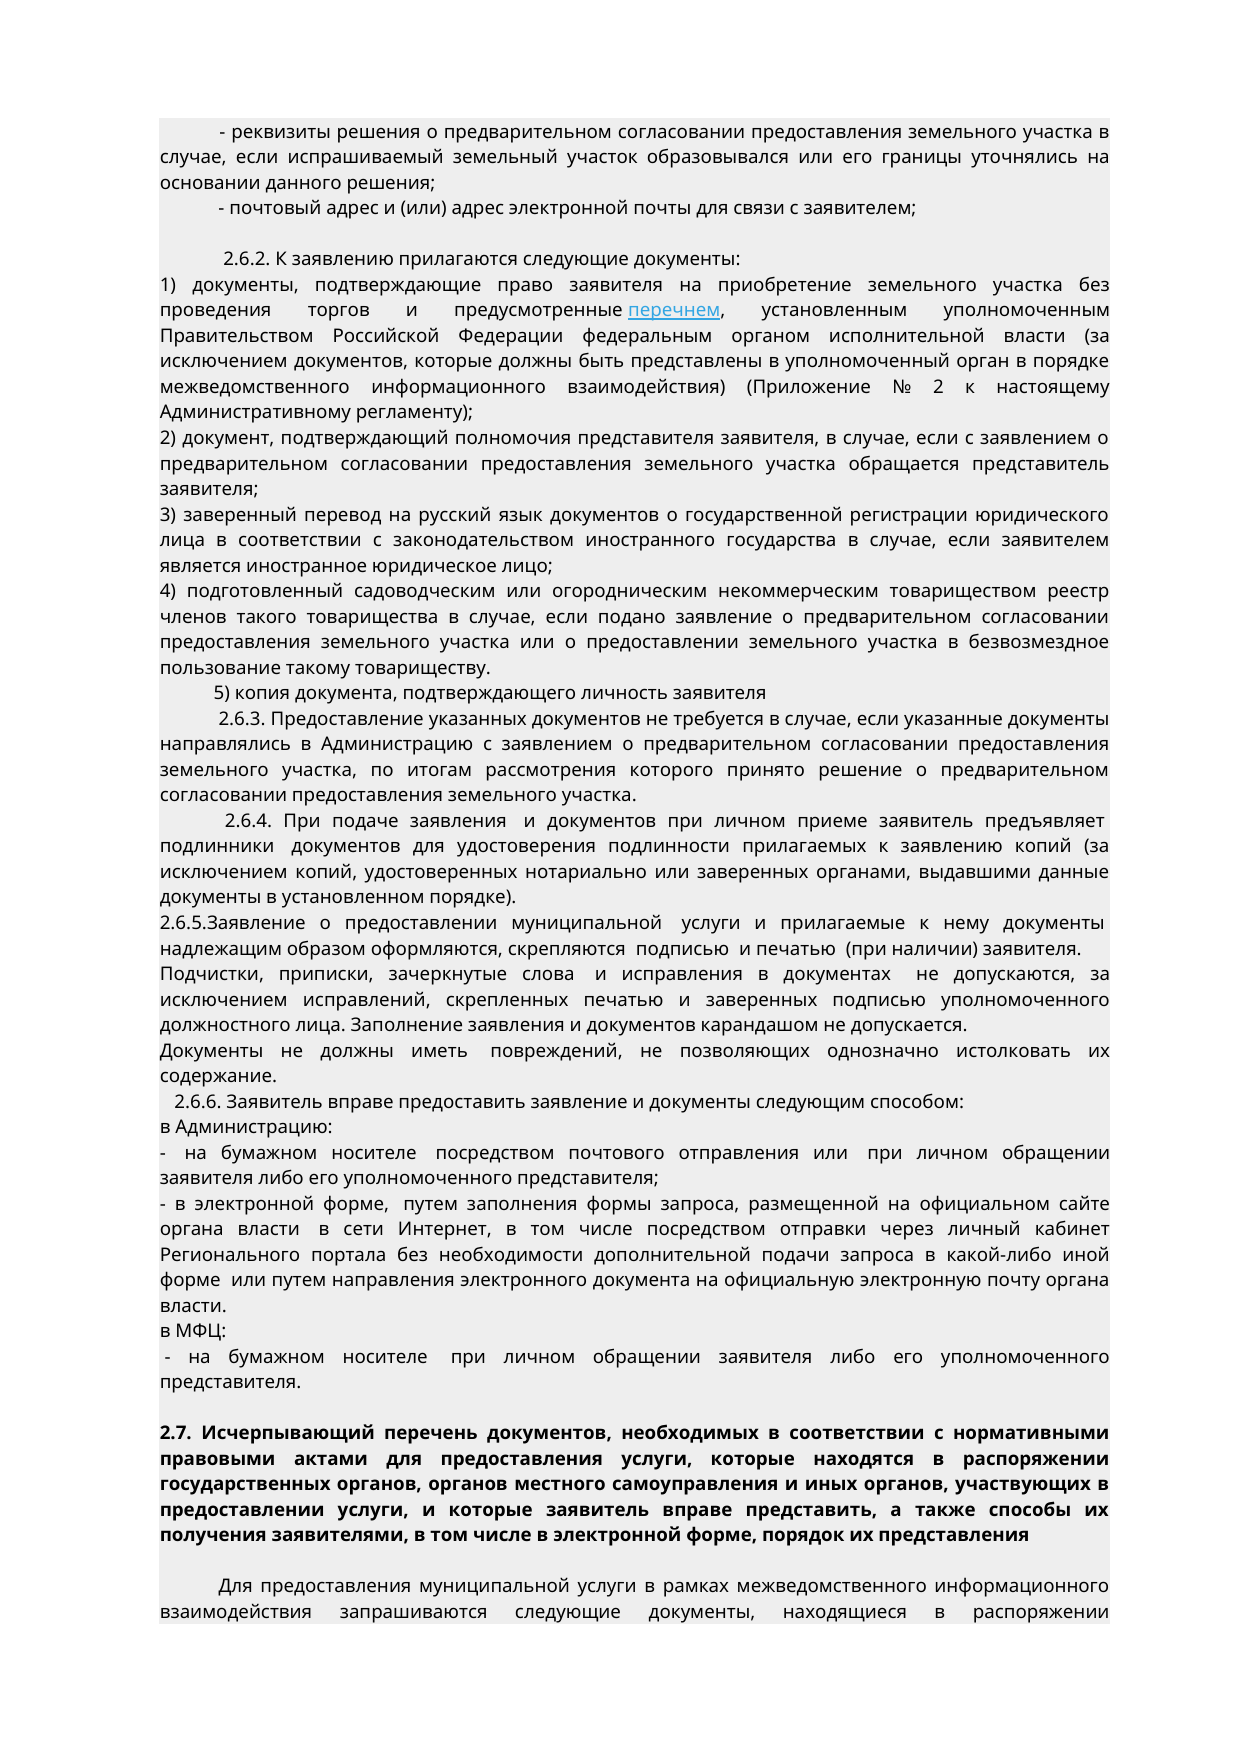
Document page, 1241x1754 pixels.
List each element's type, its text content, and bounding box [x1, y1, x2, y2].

text 2.6.3. Предоставление указанных документов не требуется в случае, если указанные документы направлялись в Администрацию с заявлением о предварительном согласовании предоставления земельного участка, по итогам рассмотрения которого принято решение о предварительном согласовании предоставления земельного участка. [159, 705, 1110, 807]
text - в электронной форме, путем заполнения формы запроса, размещенной на официальном сайте органа власти в сети Интернет, в том числе посредством отправки через личный кабинет Регионального портала без необходимости дополнительной подачи запроса в какой-либо иной форме или путем направления электронного документа на официальную электронную почту органа власти. [159, 1190, 1110, 1318]
text Документы не должны иметь повреждений, не позволяющих однозначно истолковать их содержание. [159, 1037, 1110, 1088]
text 2.6.2. К заявлению прилагаются следующие документы: [159, 246, 1110, 271]
text Подчистки, приписки, зачеркнутые слова и исправления в документах не допускаются, за исключением исправлений, скрепленных печатью и заверенных подписью уполномоченного должностного лица. Заполнение заявления и документов карандашом не допускается. [159, 960, 1110, 1037]
text 5) копия документа, подтверждающего личность заявителя [159, 679, 1110, 705]
text в МФЦ: [159, 1318, 1110, 1343]
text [159, 1573, 1110, 1624]
text 2.7. Исчерпывающий перечень документов, необходимых в соответствии с нормативными правовыми актами для предоставления услуги, которые находятся в распоряжении государственных органов, органов местного самоуправления и иных органов, участвующих в предоставлении услуги, и которые заявитель вправе представить, а также способы их получения заявителями, в том числе в электронной форме, порядок их представления [159, 1420, 1110, 1547]
text 2.6.4. При подаче заявления и документов при личном приеме заявитель предъявляет подлинники документов для удостоверения подлинности прилагаемых к заявлению копий (за исключением копий, удостоверенных нотариально или заверенных органами, выдавшими данные документы в установленном порядке). [159, 807, 1110, 909]
text - на бумажном носителе при личном обращении заявителя либо его уполномоченного представителя. [159, 1343, 1110, 1394]
text 2) документ, подтверждающий полномочия представителя заявителя, в случае, если с заявлением о предварительном согласовании предоставления земельного участка обращается представитель заявителя; [159, 424, 1110, 501]
text 2.6.5.Заявление о предоставлении муниципальной услуги и прилагаемые к нему документы надлежащим образом оформляются, скрепляются подписью и печатью (при наличии) заявителя. [159, 909, 1110, 960]
text 4) подготовленный садоводческим или огородническим некоммерческим товариществом реестр членов такого товарищества в случае, если подано заявление о предварительном согласовании предоставления земельного участка или о предоставлении земельного участка в безвозмездное пользование такому товариществу. [159, 577, 1110, 679]
text в Администрацию: [159, 1113, 1110, 1139]
text - реквизиты решения о предварительном согласовании предоставления земельного участка в случае, если испрашиваемый земельный участок образовывался или его границы уточнялись на основании данного решения; [159, 118, 1110, 195]
text - почтовый адрес и (или) адрес электронной почты для связи с заявителем; [159, 195, 1110, 220]
text - на бумажном носителе посредством почтового отправления или при личном обращении заявителя либо его уполномоченного представителя; [159, 1139, 1110, 1190]
text 2.6.6. Заявитель вправе предоставить заявление и документы следующим способом: [159, 1088, 1110, 1113]
text 1) документы, подтверждающие право заявителя на приобретение земельного участка без проведения торгов и предусмотренные перечнем, установленным уполномоченным Правительством Российской Федерации федеральным органом исполнительной власти (за исключением документов, которые должны быть представлены в уполномоченный орган в порядке межведомственного информационного взаимодействия) (Приложение № 2 к настоящему Административному регламенту); [159, 271, 1110, 424]
text 3) заверенный перевод на русский язык документов о государственной регистрации юридического лица в соответствии с законодательством иностранного государства в случае, если заявителем является иностранное юридическое лицо; [159, 501, 1110, 577]
